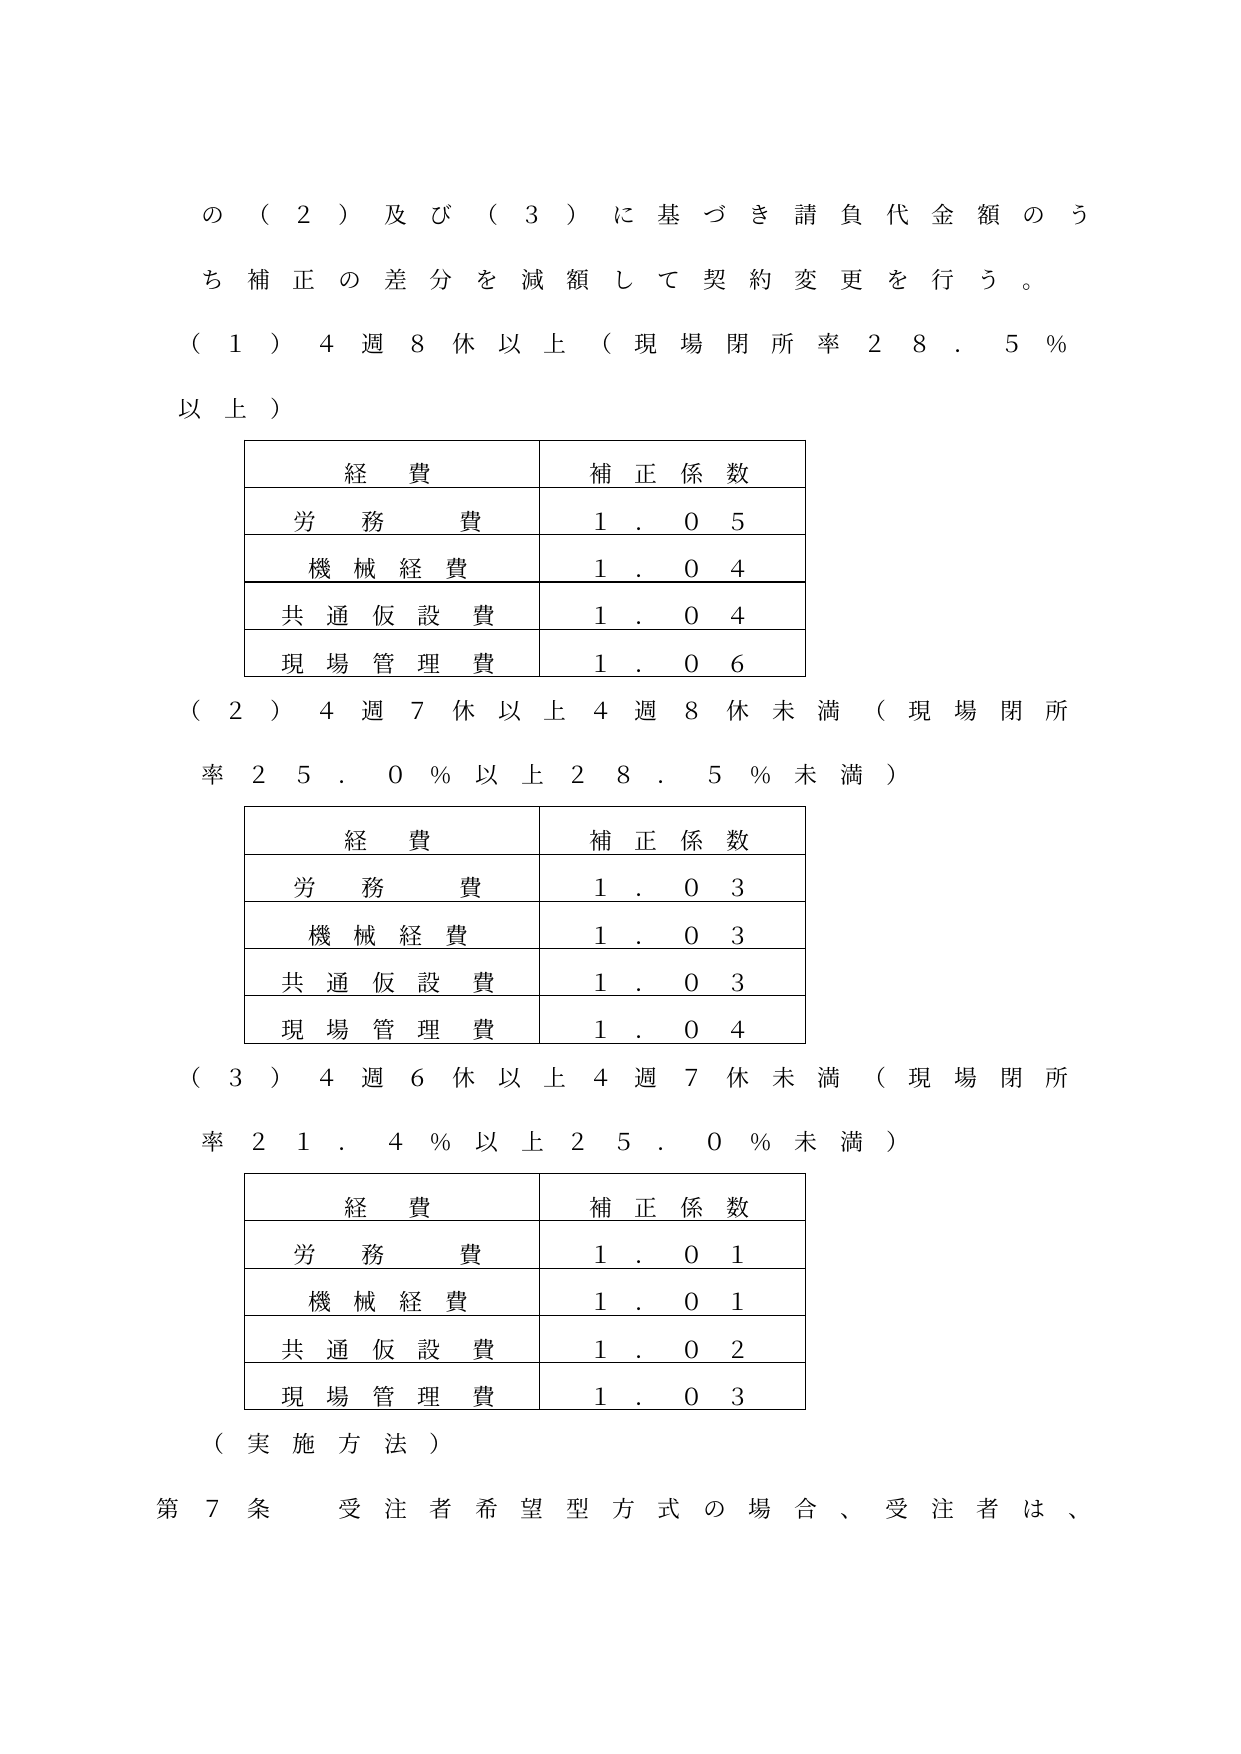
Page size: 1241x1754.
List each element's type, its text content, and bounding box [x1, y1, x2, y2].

table_cell １．０６ [540, 630, 805, 676]
table_cell 現場管理費 [245, 996, 539, 1043]
table_cell １．０４ [540, 996, 805, 1043]
table_cell 共通仮設費 [245, 1316, 539, 1362]
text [156, 1475, 1114, 1539]
text （１）４週８休以上（現場閉所率２８．５％以上） [177, 310, 1114, 439]
table_cell 労務費 [245, 855, 539, 901]
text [156, 181, 1114, 310]
table_cell １．０１ [540, 1221, 805, 1267]
table_cell １．０３ [540, 902, 805, 948]
table_cell 機械経費（賃料） [245, 1269, 539, 1315]
table_header 経費 [245, 807, 539, 853]
table_cell 労務費 [245, 1221, 539, 1267]
table_cell １．０２ [540, 1316, 805, 1362]
text （２）４週７休以上４週８休未満（現場閉所率２５．０％以上２８．５％未満） [177, 677, 1114, 806]
table_cell １．０３ [540, 1363, 805, 1409]
table_cell １．０１ [540, 1269, 805, 1315]
table_header 経費 [245, 441, 539, 487]
table_cell 現場管理費 [245, 1363, 539, 1409]
table_header 補正係数 [540, 1174, 805, 1220]
table_header 補正係数 [540, 441, 805, 487]
table_cell １．０４ [540, 535, 805, 581]
table_cell １．０３ [540, 855, 805, 901]
table_header 経費 [245, 1174, 539, 1220]
table_cell 現場管理費 [245, 630, 539, 676]
table_cell 共通仮設費 [245, 949, 539, 995]
table_cell 機械経費（賃料） [245, 535, 539, 581]
table_cell 共通仮設費 [245, 583, 539, 629]
table_cell 労務費 [245, 488, 539, 534]
table_cell １．０５ [540, 488, 805, 534]
text （実施方法） [156, 1410, 1114, 1475]
table_header 補正係数 [540, 807, 805, 853]
text （３）４週６休以上４週７休未満（現場閉所率２１．４％以上２５．０％未満） [177, 1044, 1114, 1173]
table_cell １．０３ [540, 949, 805, 995]
table_cell １．０４ [540, 583, 805, 629]
table_cell 機械経費（賃料） [245, 902, 539, 948]
